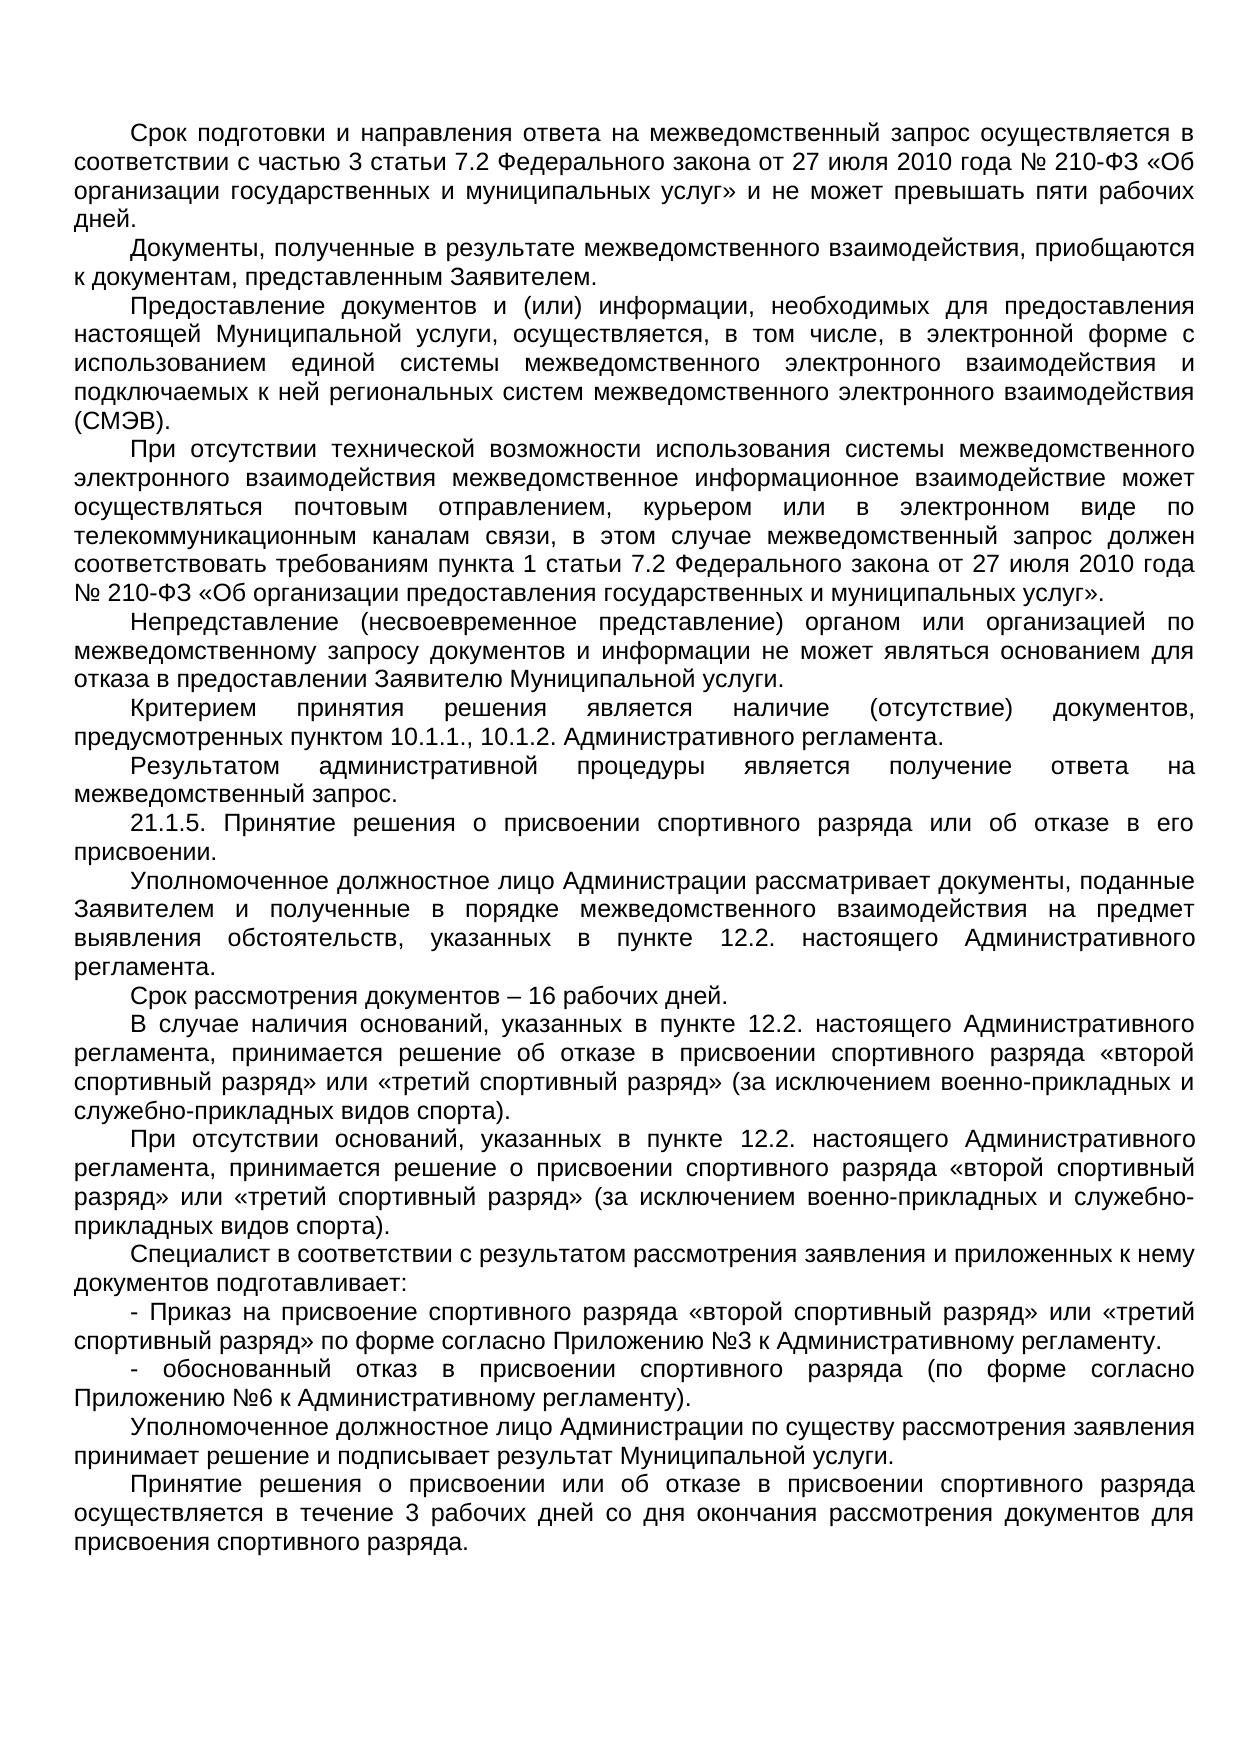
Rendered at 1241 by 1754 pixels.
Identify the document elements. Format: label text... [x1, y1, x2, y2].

text Уполномоченное должностное лицо Администрации рассматривает документы, поданные Заявителем и полученные в порядке межведомственного взаимодействия на предмет выявления обстоятельств, указанных в пункте 12.2. настоящего Административного регламента. [74, 866, 1196, 981]
text Критерием принятия решения является наличие (отсутствие) документов, предусмотренных пунктом 10.1.1., 10.1.2. Административного регламента. [74, 693, 1196, 751]
text Срок рассмотрения документов – 16 рабочих дней. [74, 981, 1196, 1009]
text Непредставление (несвоевременное представление) органом или организацией по межведомственному запросу документов и информации не может являться основанием для отказа в предоставлении Заявителю Муниципальной услуги. [74, 607, 1196, 693]
text Результатом административной процедуры является получение ответа на межведомственный запрос. [74, 751, 1196, 808]
text В случае наличия оснований, указанных в пункте 12.2. настоящего Административного регламента, принимается решение об отказе в присвоении спортивного разряда «второй спортивный разряд» или «третий спортивный разряд» (за исключением военно-прикладных и служебно-прикладных видов спорта). [74, 1009, 1196, 1124]
text Предоставление документов и (или) информации, необходимых для предоставления настоящей Муниципальной услуги, осуществляется, в том числе, в электронной форме с использованием единой системы межведомственного электронного взаимодействия и подключаемых к ней региональных систем межведомственного электронного взаимодействия (СМЭВ). [74, 291, 1196, 434]
text 21.1.5. Принятие решения о присвоении спортивного разряда или об отказе в его присвоении. [74, 808, 1196, 866]
text Специалист в соответствии с результатом рассмотрения заявления и приложенных к нему документов подготавливает: [74, 1239, 1196, 1297]
text - Приказ на присвоение спортивного разряда «второй спортивный разряд» или «третий спортивный разряд» по форме согласно Приложению №3 к Административному регламенту. [74, 1297, 1196, 1354]
text - обоснованный отказ в присвоении спортивного разряда (по форме согласно Приложению №6 к Административному регламенту). [74, 1354, 1196, 1412]
text Принятие решения о присвоении или об отказе в присвоении спортивного разряда осуществляется в течение 3 рабочих дней со дня окончания рассмотрения документов для присвоения спортивного разряда. [74, 1469, 1196, 1556]
text При отсутствии технической возможности использования системы межведомственного электронного взаимодействия межведомственное информационное взаимодействие может осуществляться почтовым отправлением, курьером или в электронном виде по телекоммуникационным каналам связи, в этом случае межведомственный запрос должен соответствовать требованиям пункта 1 статьи 7.2 Федерального закона от 27 июля 2010 года № 210-ФЗ «Об организации предоставления государственных и муниципальных услуг». [74, 434, 1196, 607]
text При отсутствии оснований, указанных в пункте 12.2. настоящего Административного регламента, принимается решение о присвоении спортивного разряда «второй спортивный разряд» или «третий спортивный разряд» (за исключением военно-прикладных и служебно-прикладных видов спорта). [74, 1124, 1196, 1239]
text Уполномоченное должностное лицо Администрации по существу рассмотрения заявления принимает решение и подписывает результат Муниципальной услуги. [74, 1412, 1196, 1469]
text Срок подготовки и направления ответа на межведомственный запрос осуществляется в соответствии с частью 3 статьи 7.2 Федерального закона от 27 июля 2010 года № 210-ФЗ «Об организации государственных и муниципальных услуг» и не может превышать пяти рабочих дней. [74, 118, 1196, 233]
text Документы, полученные в результате межведомственного взаимодействия, приобщаются к документам, представленным Заявителем. [74, 233, 1196, 291]
